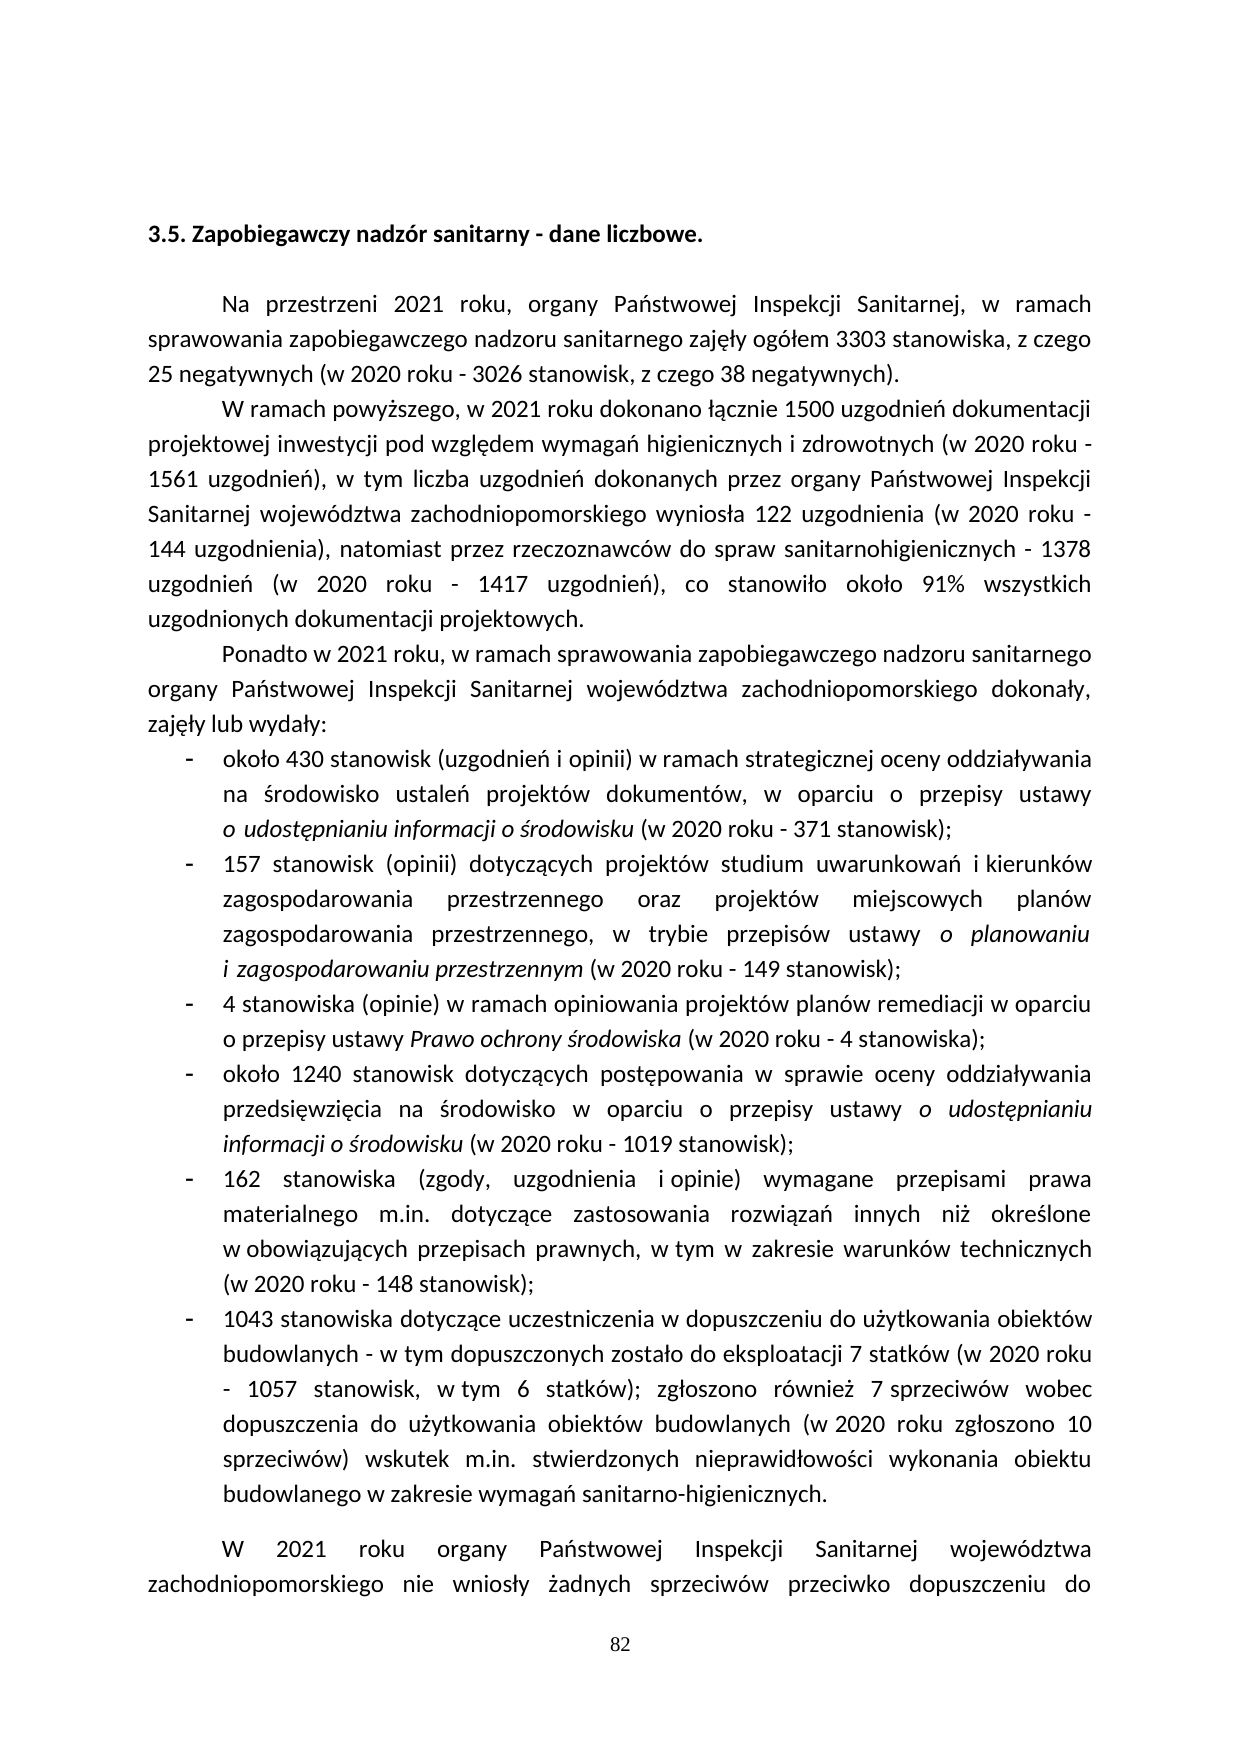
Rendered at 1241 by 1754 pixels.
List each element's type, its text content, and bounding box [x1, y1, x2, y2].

list około 430 stanowisk (uzgodnień i opinii) w ramach strategicznej oceny oddziaływania na środowisko ustaleń projektów dokumentów, w oparciu o przepisy ustawy o udostępnianiu informacji o środowisku (w 2020 roku - 371 stanowisk); [185, 743, 1092, 843]
list około 1240 stanowisk dotyczących postępowania w sprawie oceny oddziaływania przedsięwzięcia na środowisko w oparciu o przepisy ustawy o udostępnianiu informacji o środowisku (w 2020 roku - 1019 stanowisk); [185, 1058, 1092, 1158]
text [148, 1533, 1092, 1599]
text Na przestrzeni 2021 roku, organy Państwowej Inspekcji Sanitarnej, w ramach sprawowania zapobiegawczego nadzoru sanitarnego zajęły ogółem 3303 stanowiska, z czego 25 negatywnych (w 2020 roku - 3026 stanowisk, z czego 38 negatywnych). [148, 288, 1092, 388]
list 157 stanowisk (opinii) dotyczących projektów studium uwarunkowań i kierunków zagospodarowania przestrzennego oraz projektów miejscowych planów zagospodarowania przestrzennego, w trybie przepisów ustawy o planowaniu i zagospodarowaniu przestrzennym (w 2020 roku - 149 stanowisk); [185, 848, 1092, 983]
list 4 stanowiska (opinie) w ramach opiniowania projektów planów remediacji w oparciu o przepisy ustawy Prawo ochrony środowiska (w 2020 roku - 4 stanowiska); [185, 988, 1092, 1053]
list 162 stanowiska (zgody, uzgodnienia i opinie) wymagane przepisami prawa materialnego m.in. dotyczące zastosowania rozwiązań innych niż określone w obowiązujących przepisach prawnych, w tym w zakresie warunków technicznych (w 2020 roku - 148 stanowisk); [185, 1163, 1092, 1298]
text W ramach powyższego, w 2021 roku dokonano łącznie 1500 uzgodnień dokumentacji projektowej inwestycji pod względem wymagań higienicznych i zdrowotnych (w 2020 roku - 1561 uzgodnień), w tym liczba uzgodnień dokonanych przez organy Państwowej Inspekcji Sanitarnej województwa zachodniopomorskiego wyniosła 122 uzgodnienia (w 2020 roku - 144 uzgodnienia), natomiast przez rzeczoznawców do spraw sanitarnohigienicznych - 1378 uzgodnień (w 2020 roku - 1417 uzgodnień), co stanowiło około 91% wszystkich uzgodnionych dokumentacji projektowych. [148, 393, 1092, 633]
list 1043 stanowiska dotyczące uczestniczenia w dopuszczeniu do użytkowania obiektów budowlanych - w tym dopuszczonych zostało do eksploatacji 7 statków (w 2020 roku - 1057 stanowisk, w tym 6 statków); zgłoszono również 7 sprzeciwów wobec dopuszczenia do użytkowania obiektów budowlanych (w 2020 roku zgłoszono 10 sprzeciwów) wskutek m.in. stwierdzonych nieprawidłowości wykonania obiektu budowlanego w zakresie wymagań sanitarno-higienicznych. [185, 1303, 1092, 1508]
text 3.5. Zapobiegawczy nadzór sanitarny - dane liczbowe. [148, 218, 1092, 248]
text Ponadto w 2021 roku, w ramach sprawowania zapobiegawczego nadzoru sanitarnego organy Państwowej Inspekcji Sanitarnej województwa zachodniopomorskiego dokonały, zajęły lub wydały: [148, 638, 1092, 738]
